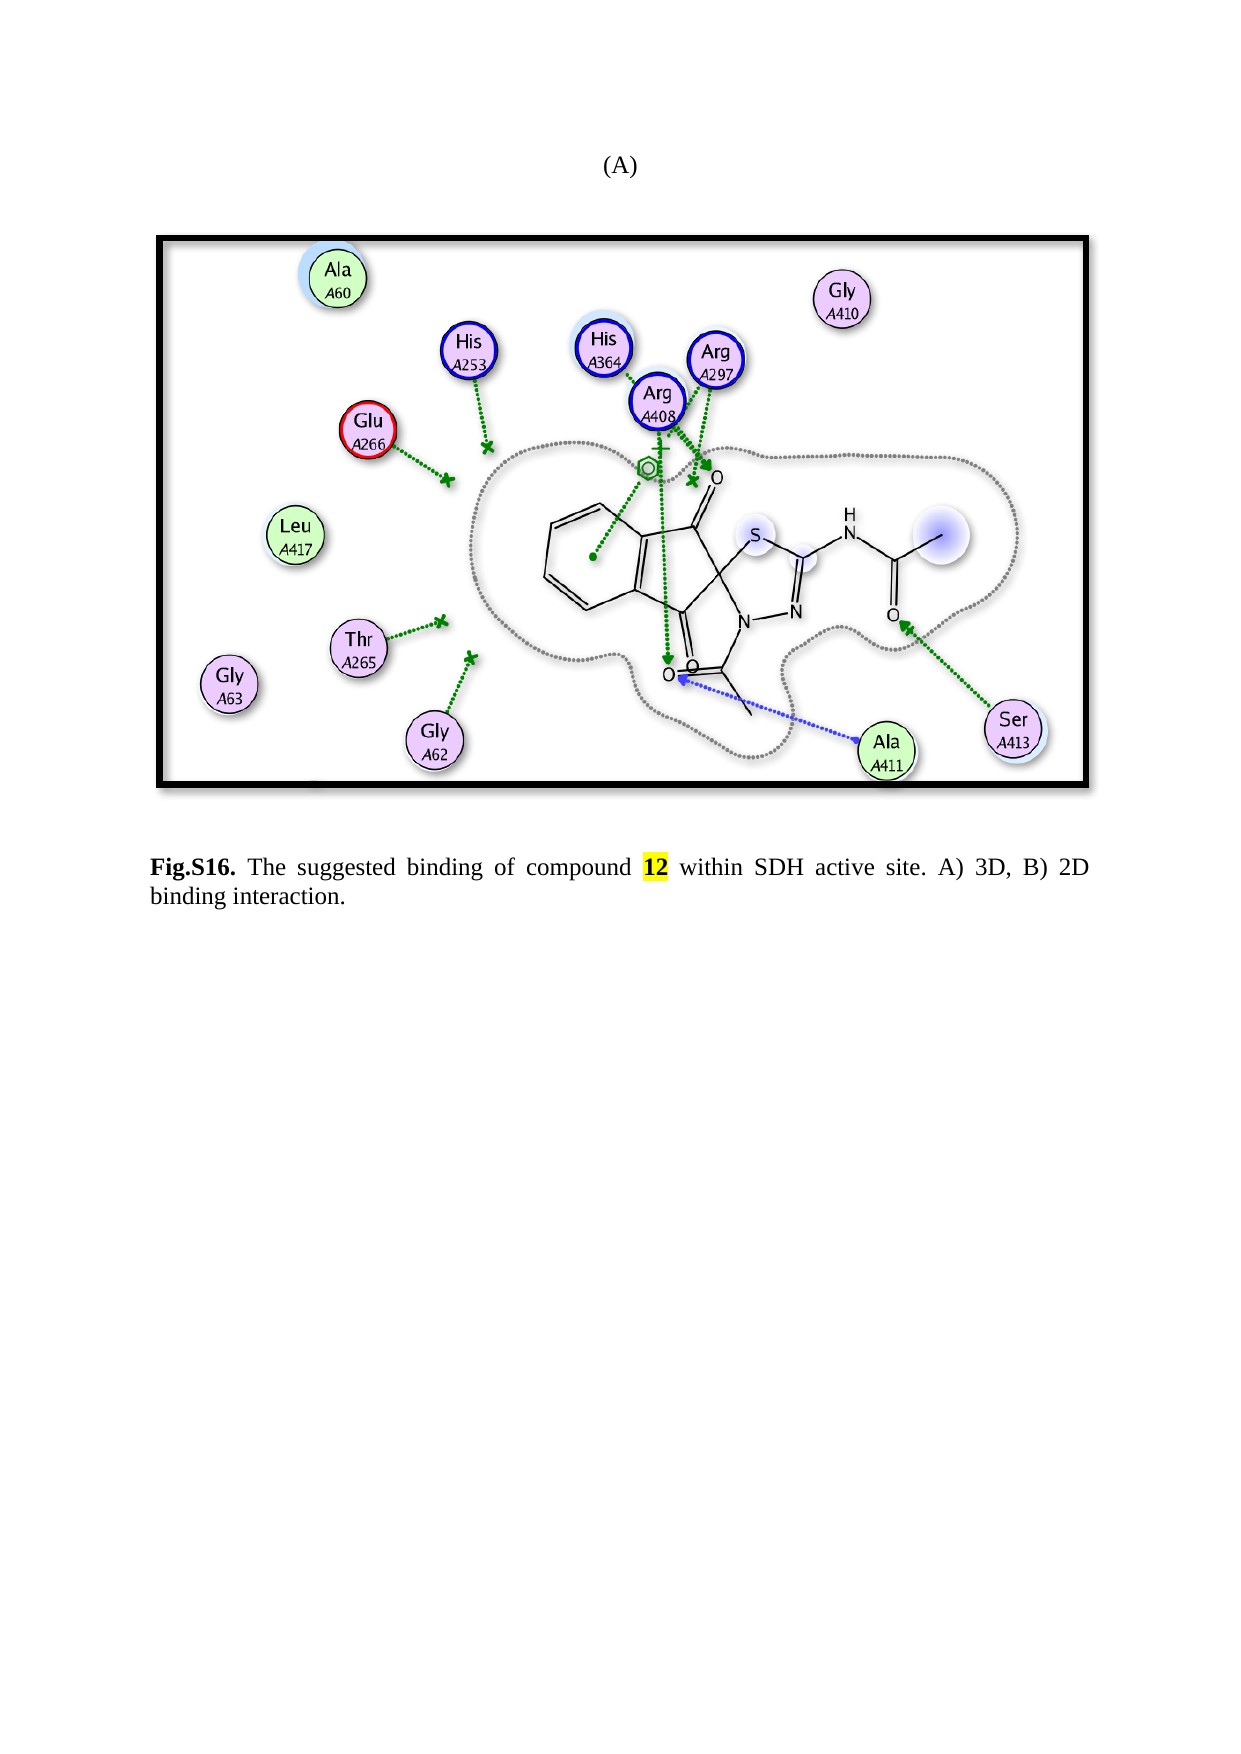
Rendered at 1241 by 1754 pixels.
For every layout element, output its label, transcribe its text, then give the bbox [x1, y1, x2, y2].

picture [163, 241, 1083, 781]
text Fig.S16. The suggested binding of compound 12 within SDH active site. A) 3D, B) 2D binding interaction. [150, 852, 1090, 910]
text (A) [150, 150, 1090, 179]
